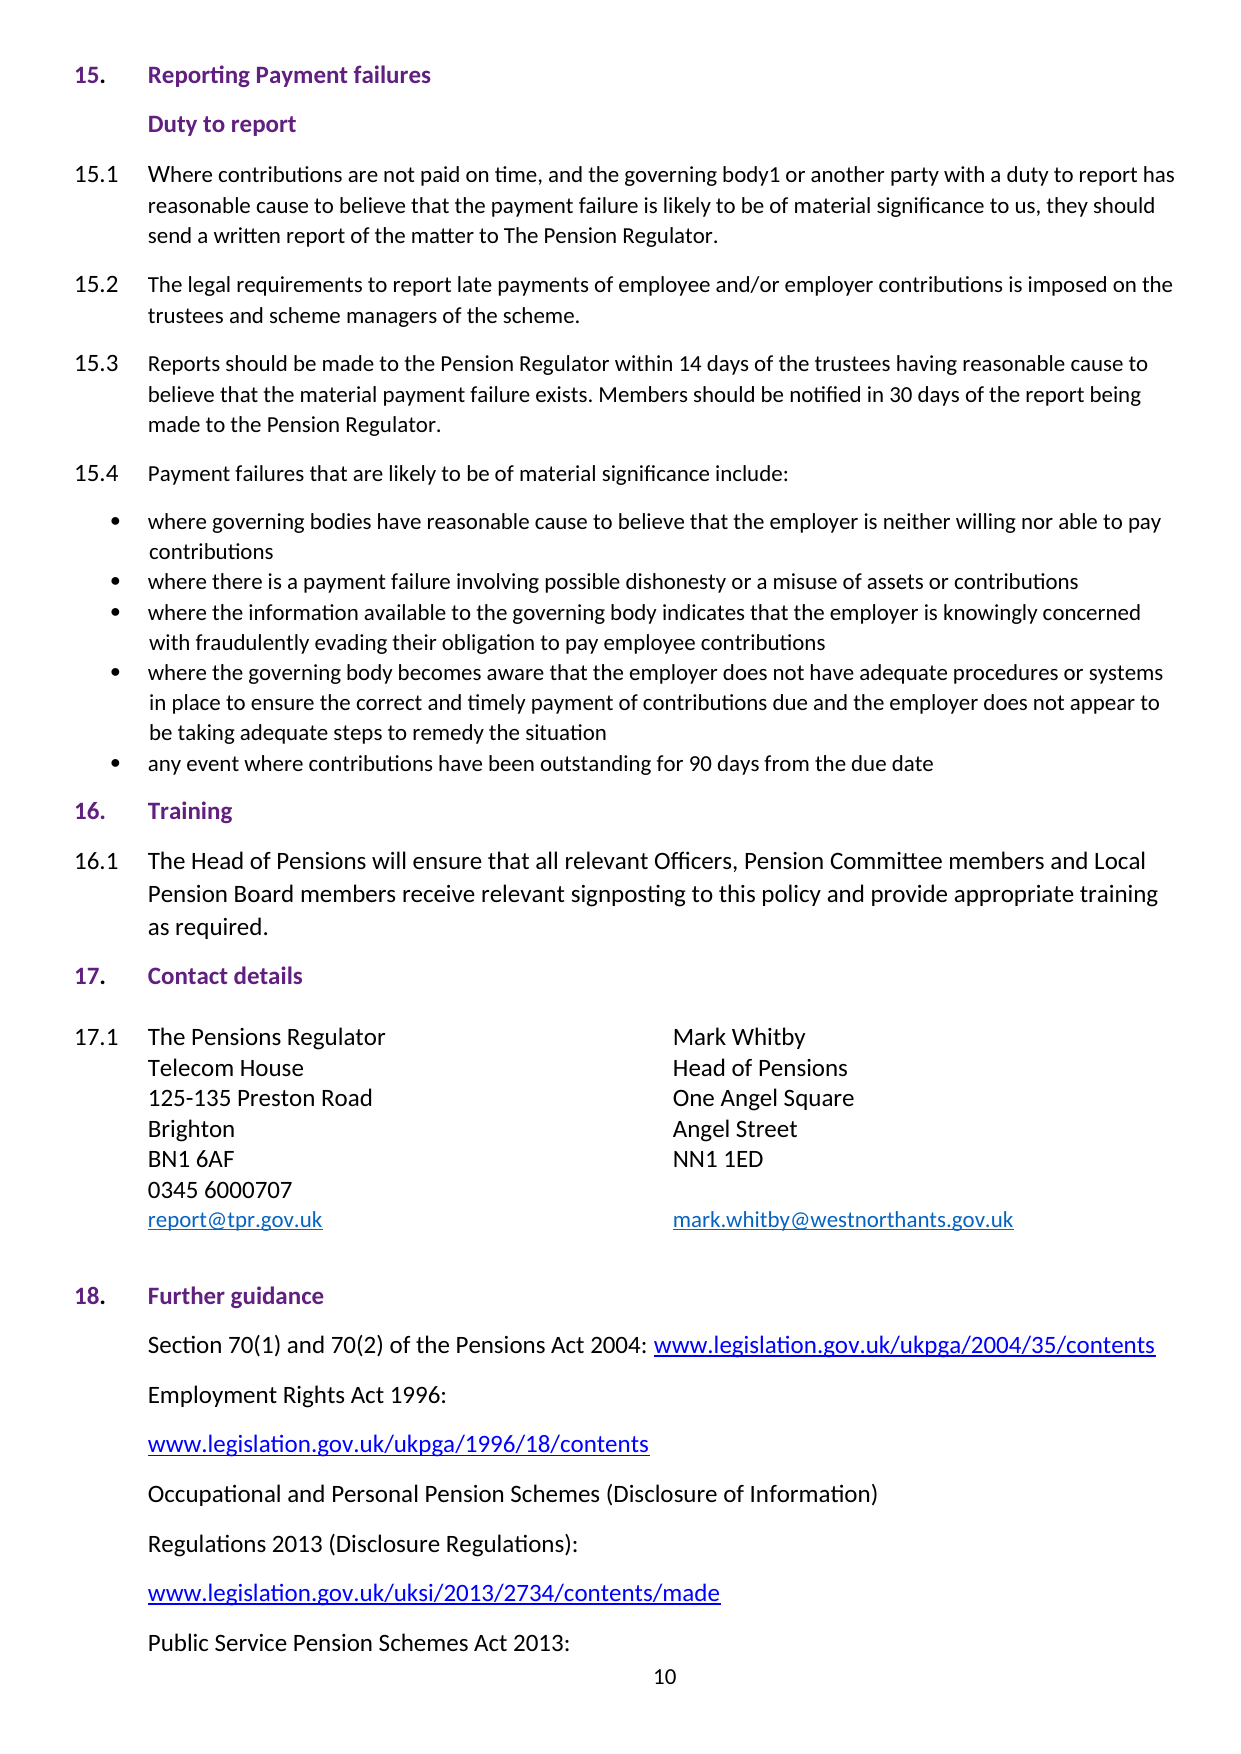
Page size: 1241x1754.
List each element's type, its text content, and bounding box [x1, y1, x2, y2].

text Brighton Angel Street [148, 1113, 1181, 1144]
text www.legislation.gov.uk/ukpga/1996/18/contents [148, 1428, 1181, 1459]
text Public Service Pension Schemes Act 2013: [148, 1627, 1181, 1657]
text Occupational and Personal Pension Schemes (Disclosure of Information) [148, 1478, 1181, 1509]
list where the governing body becomes aware that the employer does not have adequate procedures or systems in place to ensure the correct and timely payment of contributions due and the employer does not appear to be taking adequate steps to remedy the situation [111, 658, 1181, 746]
list where governing bodies have reasonable cause to believe that the employer is neither willing nor able to pay contributions [111, 507, 1181, 565]
text 0345 6000707 [148, 1174, 1181, 1205]
list where there is a payment failure involving possible dishonesty or a misuse of assets or contributions [111, 567, 1181, 595]
text 16.1 The Head of Pensions will ensure that all relevant Officers, Pension Committee members and Local Pension Board members receive relevant signposting to this policy and provide appropriate training as required. [74, 845, 1181, 941]
text 15.1 Where contributions are not paid on time, and the governing body1 or another party with a duty to report has reasonable cause to believe that the payment failure is likely to be of material significance to us, they should send a written report of the matter to The Pension Regulator. [74, 158, 1181, 249]
text 15.2 The legal requirements to report late payments of employee and/or employer contributions is imposed on the trustees and scheme managers of the scheme. [74, 268, 1181, 329]
list where the information available to the governing body indicates that the employer is knowingly concerned with fraudulently evading their obligation to pay employee contributions [111, 598, 1181, 656]
text 16. Training [74, 796, 1181, 826]
text Employment Rights Act 1996: [148, 1379, 1181, 1409]
text 15. Reporting Payment failures [74, 59, 1181, 89]
text 17.1 The Pensions Regulator Mark Whitby [74, 1022, 1181, 1052]
text BN1 6AF NN1 1ED [148, 1144, 1181, 1174]
text Telecom House Head of Pensions [148, 1052, 1181, 1083]
text 18. Further guidance [74, 1280, 1181, 1310]
text Section 70(1) and 70(2) of the Pensions Act 2004: www.legislation.gov.uk/ukpga/2004/35/contents [148, 1329, 1181, 1360]
list any event where contributions have been outstanding for 90 days from the due date [111, 749, 1181, 777]
text 17. Contact details [74, 961, 1181, 991]
text report@tpr.gov.uk mark.whitby@westnorthants.gov.uk [148, 1205, 1181, 1233]
text Regulations 2013 (Disclosure Regulations): [148, 1528, 1181, 1558]
text www.legislation.gov.uk/uksi/2013/2734/contents/made [148, 1577, 1181, 1608]
text 15.4 Payment failures that are likely to be of material significance include: [74, 457, 1181, 488]
text Duty to report [148, 109, 1181, 139]
text 15.3 Reports should be made to the Pension Regulator within 14 days of the trustees having reasonable cause to believe that the material payment failure exists. Members should be notified in 30 days of the report being made to the Pension Regulator. [74, 348, 1181, 438]
text 125-135 Preston Road One Angel Square [148, 1083, 1181, 1113]
